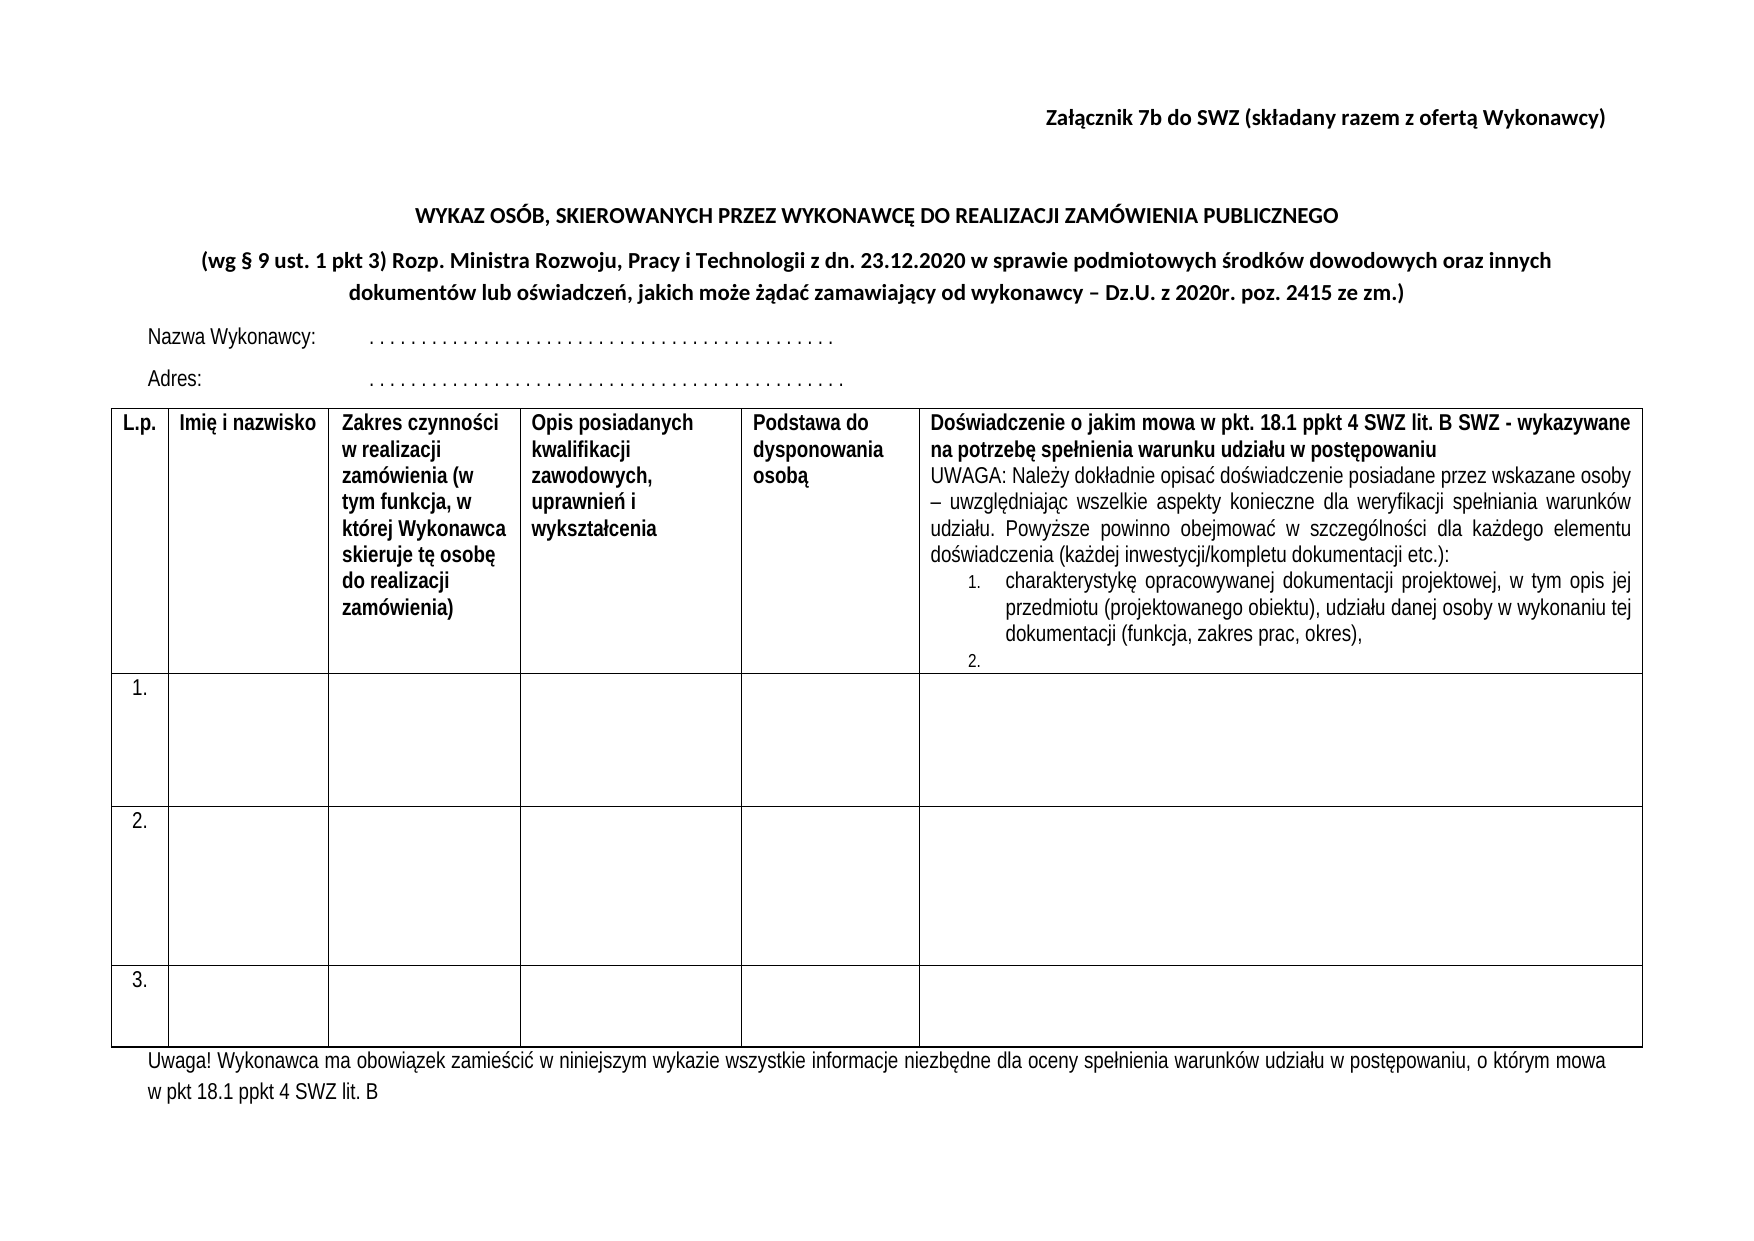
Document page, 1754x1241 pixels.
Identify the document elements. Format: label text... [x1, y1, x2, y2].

table_cell [742, 807, 919, 965]
table_cell [521, 966, 741, 1046]
table_cell [920, 966, 1642, 1046]
table_header L.p. [112, 409, 168, 673]
table_header Imię i nazwisko [169, 409, 328, 673]
table_cell [329, 966, 520, 1046]
text Adres: . . . . . . . . . . . . . . . . . . . . . . . . . . . . . . . . . . . . . . . . . . . . . . [148, 365, 1606, 392]
table_cell [742, 674, 919, 806]
table_header Podstawa do dysponowania osobą [742, 409, 919, 673]
table_header Opis posiadanych kwalifikacji zawodowych, uprawnień i wykształcenia [521, 409, 741, 673]
table_cell [521, 674, 741, 806]
table_cell [169, 966, 328, 1046]
table_cell [169, 674, 328, 806]
text (wg § 9 ust. 1 pkt 3) Rozp. Ministra Rozwoju, Pracy i Technologii z dn. 23.12.2020 w sprawie podmiotowych środków dowodowych oraz innych dokumentów lub oświadczeń, jakich może żądać zamawiający od wykonawcy – Dz.U. z 2020r. poz. 2415 ze zm.) [148, 246, 1606, 306]
table_cell 3. [112, 966, 168, 1046]
table_cell [169, 807, 328, 965]
table_header Doświadczenie o jakim mowa w pkt. 18.1 ppkt 4 SWZ lit. B SWZ - wykazywane na potrzebę spełnienia warunku udziału w postępowaniu UWAGA: Należy dokładnie opisać doświadczenie posiadane przez wskazane osoby – uwzględniając wszelkie aspekty konieczne dla weryfikacji spełniania warunków udziału. Powyższe powinno obejmować w szczególności dla każdego elementu doświadczenia (każdej inwestycji/kompletu dokumentacji etc.): charakterystykę opracowywanej dokumentacji projektowej, w tym opis jej przedmiotu (projektowanego obiektu), udziału danej osoby w wykonaniu tej dokumentacji (funkcja, zakres prac, okres), [920, 409, 1642, 673]
text Załącznik 7b do SWZ (składany razem z ofertą Wykonawcy) [148, 103, 1606, 131]
table_cell [920, 807, 1642, 965]
text Nazwa Wykonawcy: . . . . . . . . . . . . . . . . . . . . . . . . . . . . . . . . . . . . . . . . . . . . . [148, 323, 1606, 349]
text WYKAZ OSÓB, SKIEROWANYCH PRZEZ WYKONAWCĘ DO REALIZACJI ZAMÓWIENIA PUBLICZNEGO [148, 201, 1606, 229]
table_cell [329, 674, 520, 806]
table_cell 2. [112, 807, 168, 965]
table_header Zakres czynności w realizacji zamówienia (w tym funkcja, w której Wykonawca skieruje tę osobę do realizacji zamówienia) [329, 409, 520, 673]
table_cell [521, 807, 741, 965]
text Uwaga! Wykonawca ma obowiązek zamieścić w niniejszym wykazie wszystkie informacje niezbędne dla oceny spełnienia warunków udziału w postępowaniu, o którym mowa w pkt 18.1 ppkt 4 SWZ lit. B [148, 1048, 1606, 1104]
table_cell [742, 966, 919, 1046]
table_cell 1. [112, 674, 168, 806]
table_cell [920, 674, 1642, 806]
table_cell [329, 807, 520, 965]
